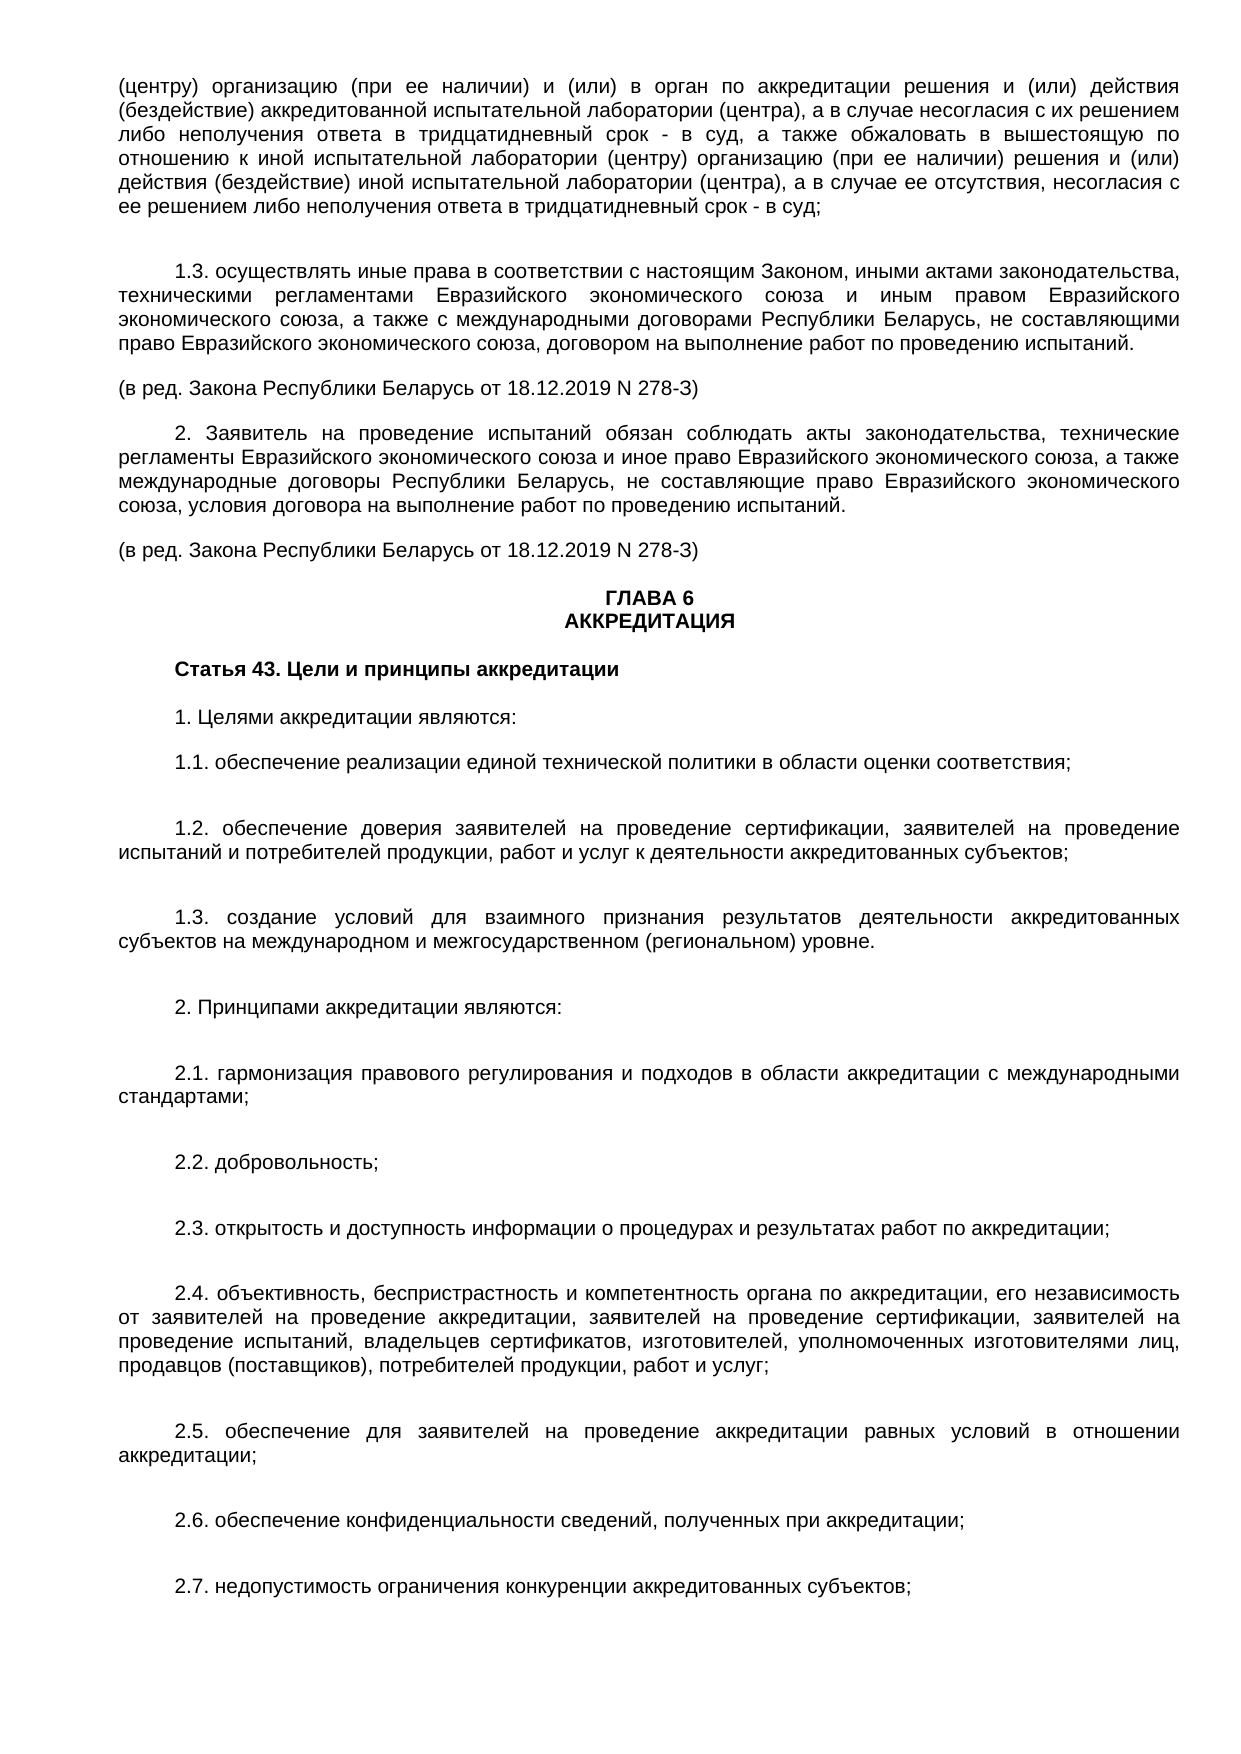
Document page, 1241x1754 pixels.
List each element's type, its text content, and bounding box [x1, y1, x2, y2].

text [118, 74, 1181, 218]
text 2.3. открытость и доступность информации о процедурах и результатах работ по аккредитации; [118, 1216, 1181, 1239]
text 2. Заявитель на проведение испытаний обязан соблюдать акты законодательства, технические регламенты Евразийского экономического союза и иное право Евразийского экономического союза, а также международные договоры Республики Беларусь, не составляющие право Евразийского экономического союза, условия договора на выполнение работ по проведению испытаний. [118, 421, 1181, 517]
text 1. Целями аккредитации являются: [118, 705, 1181, 729]
text 1.1. обеспечение реализации единой технической политики в области оценки соответствия; [118, 750, 1181, 774]
text 2.5. обеспечение для заявителей на проведение аккредитации равных условий в отношении аккредитации; [118, 1419, 1181, 1467]
text 1.2. обеспечение доверия заявителей на проведение сертификации, заявителей на проведение испытаний и потребителей продукции, работ и услуг к деятельности аккредитованных субъектов; [118, 816, 1181, 863]
text 2.6. обеспечение конфиденциальности сведений, полученных при аккредитации; [118, 1508, 1181, 1532]
text (в ред. Закона Республики Беларусь от 18.12.2019 N 278-З) [118, 376, 1181, 400]
text 1.3. создание условий для взаимного признания результатов деятельности аккредитованных субъектов на международном и межгосударственном (региональном) уровне. [118, 905, 1181, 953]
text (в ред. Закона Республики Беларусь от 18.12.2019 N 278-З) [118, 537, 1181, 561]
title ГЛАВА 6 [118, 585, 1181, 609]
text 1.3. осуществлять иные права в соответствии с настоящим Законом, иными актами законодательства, техническими регламентами Евразийского экономического союза и иным правом Евразийского экономического союза, а также с международными договорами Республики Беларусь, не составляющими право Евразийского экономического союза, договором на выполнение работ по проведению испытаний. [118, 259, 1181, 355]
text 2.7. недопустимость ограничения конкуренции аккредитованных субъектов; [118, 1574, 1181, 1598]
text 2. Принципами аккредитации являются: [118, 995, 1181, 1019]
title АККРЕДИТАЦИЯ [118, 609, 1181, 633]
text 2.2. добровольность; [118, 1150, 1181, 1174]
text 2.4. объективность, беспристрастность и компетентность органа по аккредитации, его независимость от заявителей на проведение аккредитации, заявителей на проведение сертификации, заявителей на проведение испытаний, владельцев сертификатов, изготовителей, уполномоченных изготовителями лиц, продавцов (поставщиков), потребителей продукции, работ и услуг; [118, 1281, 1181, 1377]
text 2.1. гармонизация правового регулирования и подходов в области аккредитации с международными стандартами; [118, 1060, 1181, 1108]
text Статья 43. Цели и принципы аккредитации [118, 657, 1181, 681]
